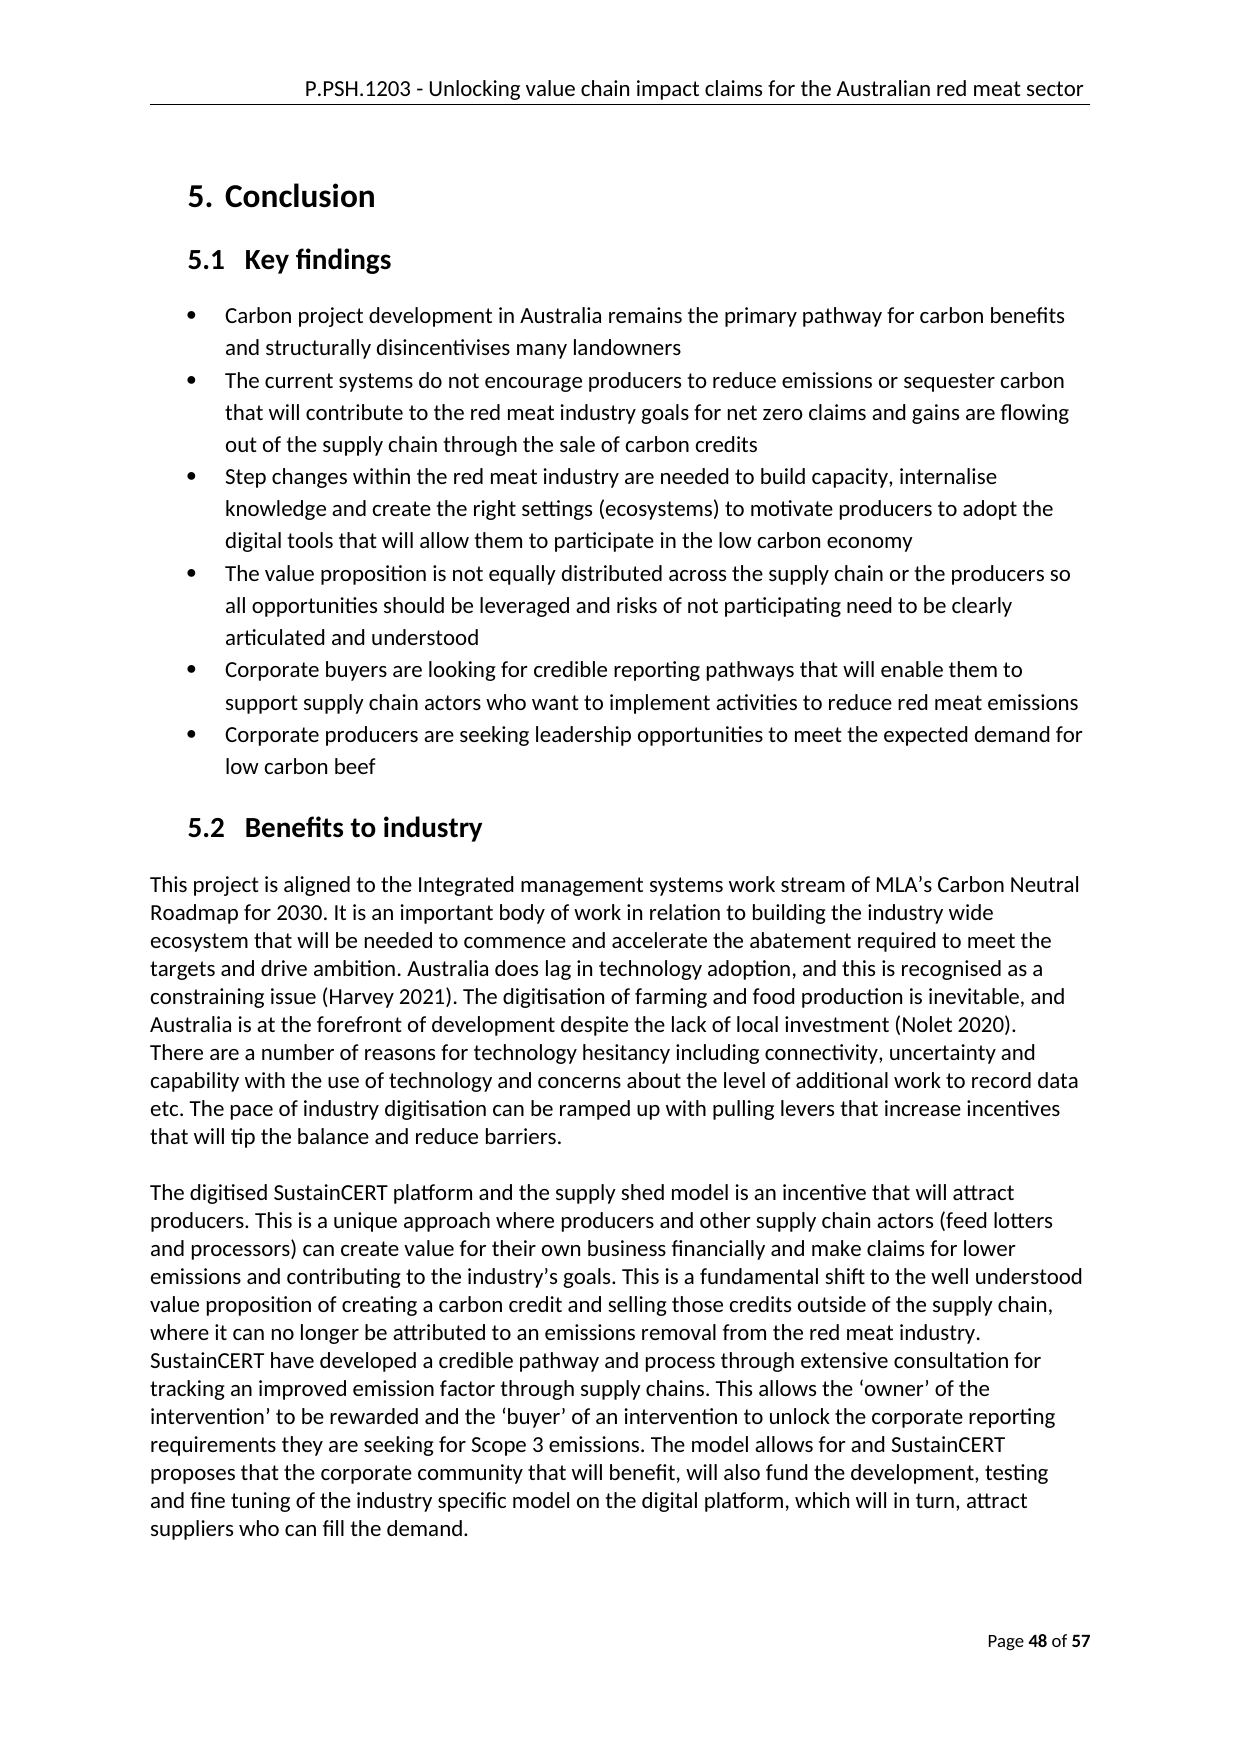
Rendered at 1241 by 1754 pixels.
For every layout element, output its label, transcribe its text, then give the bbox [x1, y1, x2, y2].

text There are a number of reasons for technology hesitancy including connectivity, uncertainty and capability with the use of technology and concerns about the level of additional work to record data etc. The pace of industry digitisation can be ramped up with pulling levers that increase incentives that will tip the balance and reduce barriers. [150, 1038, 1090, 1150]
list Corporate producers are seeking leadership opportunities to meet the expected demand for low carbon beef [187, 720, 1090, 780]
list Carbon project development in Australia remains the primary pathway for carbon benefits and structurally disincentivises many landowners [187, 301, 1090, 362]
list Step changes within the red meat industry are needed to build capacity, internalise knowledge and create the right settings (ecosystems) to motivate producers to adopt the digital tools that will allow them to participate in the low carbon economy [187, 462, 1090, 555]
text The digitised SustainCERT platform and the supply shed model is an incentive that will attract producers. This is a unique approach where producers and other supply chain actors (feed lotters and processors) can create value for their own business financially and make claims for lower emissions and contributing to the industry’s goals. This is a fundamental shift to the well understood value proposition of creating a carbon credit and selling those credits outside of the supply chain, where it can no longer be attributed to an emissions removal from the red meat industry. [150, 1178, 1090, 1346]
list Corporate buyers are looking for credible reporting pathways that will enable them to support supply chain actors who want to implement activities to reduce red meat emissions [187, 655, 1090, 716]
subtitle Conclusion [187, 175, 1090, 216]
list The current systems do not encourage producers to reduce emissions or sequester carbon that will contribute to the red meat industry goals for net zero claims and gains are flowing out of the supply chain through the sale of carbon credits [187, 366, 1090, 458]
subtitle Key findings [187, 241, 1090, 276]
subtitle Benefits to industry [187, 809, 1090, 845]
list The value proposition is not equally distributed across the supply chain or the producers so all opportunities should be leveraged and risks of not participating need to be clearly articulated and understood [187, 559, 1090, 651]
text SustainCERT have developed a credible pathway and process through extensive consultation for tracking an improved emission factor through supply chains. This allows the ‘owner’ of the intervention’ to be rewarded and the ‘buyer’ of an intervention to unlock the corporate reporting requirements they are seeking for Scope 3 emissions. The model allows for and SustainCERT proposes that the corporate community that will benefit, will also fund the development, testing and fine tuning of the industry specific model on the digital platform, which will in turn, attract suppliers who can fill the demand. [150, 1346, 1090, 1542]
text This project is aligned to the Integrated management systems work stream of MLA’s Carbon Neutral Roadmap for 2030. It is an important body of work in relation to building the industry wide ecosystem that will be needed to commence and accelerate the abatement required to meet the targets and drive ambition. Australia does lag in technology adoption, and this is recognised as a constraining issue (Harvey 2021). The digitisation of farming and food production is inevitable, and Australia is at the forefront of development despite the lack of local investment (Nolet 2020). [150, 870, 1090, 1038]
